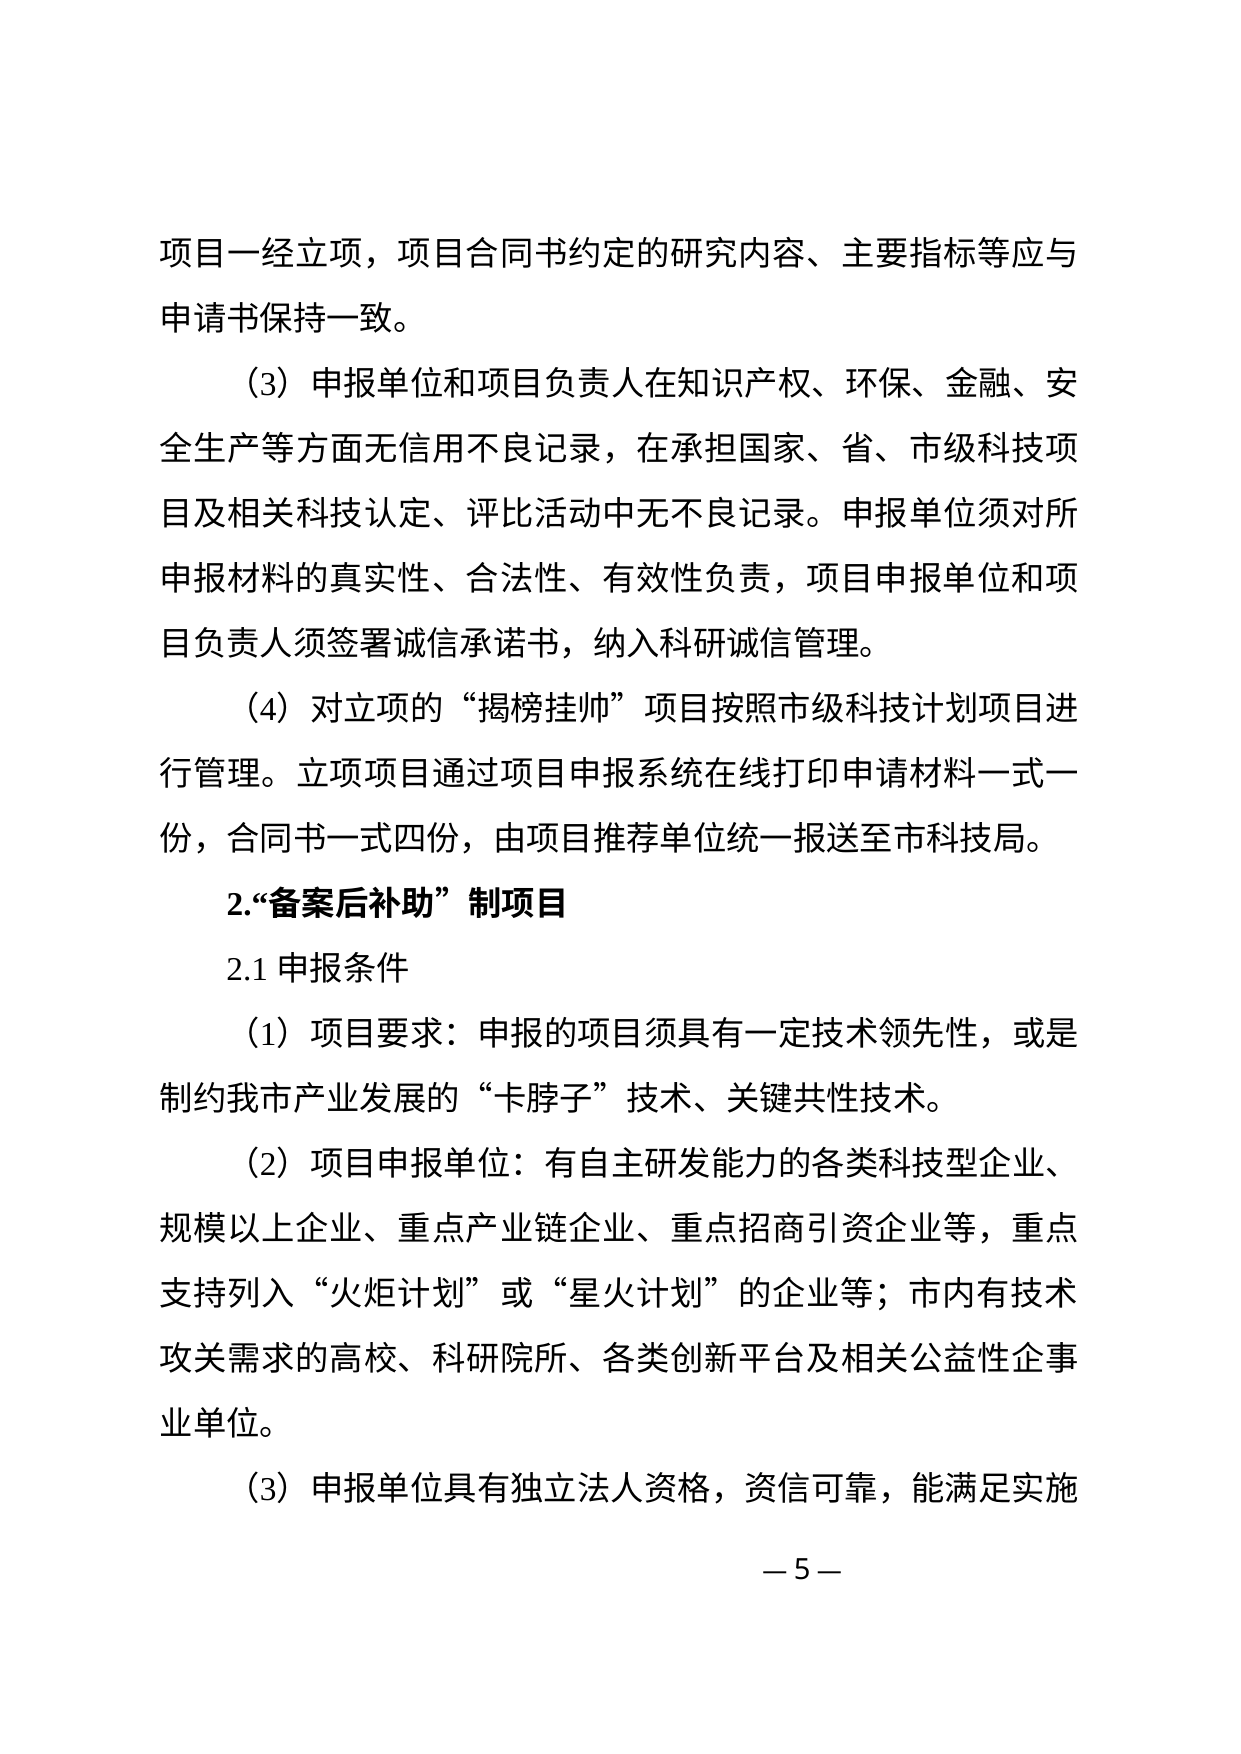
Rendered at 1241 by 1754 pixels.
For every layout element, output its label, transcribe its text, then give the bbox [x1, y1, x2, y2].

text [159, 1453, 1081, 1518]
text 2.1 申报条件 [159, 933, 1081, 998]
text （1）项目要求：申报的项目须具有一定技术领先性，或是制约我市产业发展的“卡脖子”技术、关键共性技术。 [159, 998, 1081, 1128]
text （4）对立项的“揭榜挂帅”项目按照市级科技计划项目进行管理。立项项目通过项目申报系统在线打印申请材料一式一份，合同书一式四份，由项目推荐单位统一报送至市科技局。 [159, 673, 1081, 868]
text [159, 218, 1081, 348]
text 2.“备案后补助”制项目 [159, 868, 1081, 933]
text （2）项目申报单位：有自主研发能力的各类科技型企业、规模以上企业、重点产业链企业、重点招商引资企业等，重点支持列入“火炬计划”或“星火计划”的企业等；市内有技术攻关需求的高校、科研院所、各类创新平台及相关公益性企事业单位。 [159, 1128, 1081, 1453]
text （3）申报单位和项目负责人在知识产权、环保、金融、安全生产等方面无信用不良记录，在承担国家、省、市级科技项目及相关科技认定、评比活动中无不良记录。申报单位须对所申报材料的真实性、合法性、有效性负责，项目申报单位和项目负责人须签署诚信承诺书，纳入科研诚信管理。 [159, 348, 1081, 673]
